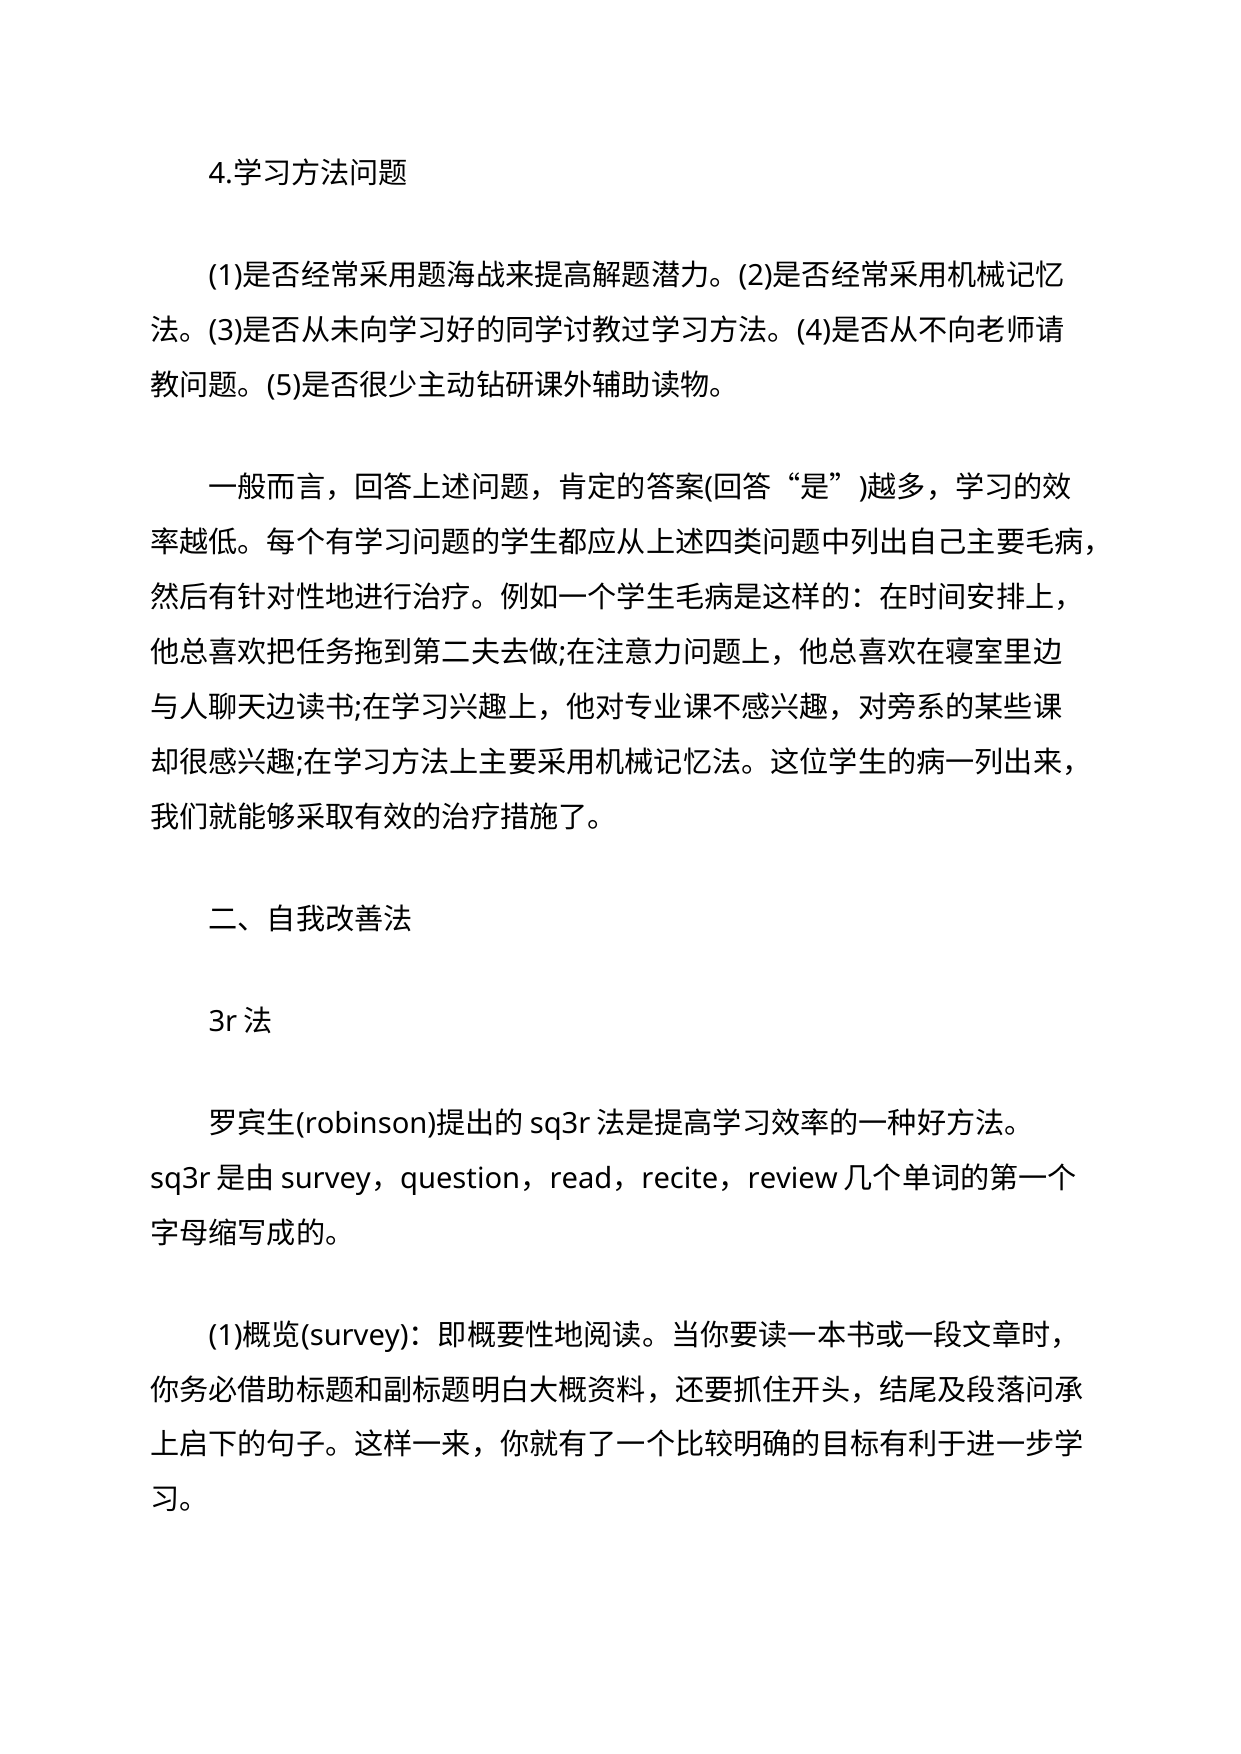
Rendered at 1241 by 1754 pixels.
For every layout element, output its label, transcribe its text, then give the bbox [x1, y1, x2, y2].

text (1)是否经常采用题海战来提高解题潜力。(2)是否经常采用机械记忆法。(3)是否从未向学习好的同学讨教过学习方法。(4)是否从不向老师请教问题。(5)是否很少主动钻研课外辅助读物。 [150, 252, 1090, 404]
text 一般而言，回答上述问题，肯定的答案(回答“是”)越多，学习的效率越低。每个有学习问题的学生都应从上述四类问题中列出自己主要毛病，然后有针对性地进行治疗。例如一个学生毛病是这样的：在时间安排上，他总喜欢把任务拖到第二夫去做;在注意力问题上，他总喜欢在寝室里边与人聊天边读书;在学习兴趣上，他对专业课不感兴趣，对旁系的某些课却很感兴趣;在学习方法上主要采用机械记忆法。这位学生的病一列出来，我们就能够采取有效的治疗措施了。 [150, 464, 1090, 836]
text 4.学习方法问题 [150, 150, 1090, 192]
text 罗宾生(robinson)提出的sq3r法是提高学习效率的一种好方法。sq3r是由survey，question，read，recite，review几个单词的第一个字母缩写成的。 [150, 1099, 1090, 1252]
text 3r法 [150, 997, 1090, 1040]
text 二、自我改善法 [150, 896, 1090, 938]
text (1)概览(survey)：即概要性地阅读。当你要读一本书或一段文章时，你务必借助标题和副标题明白大概资料，还要抓住开头，结尾及段落问承上启下的句子。这样一来，你就有了一个比较明确的目标有利于进一步学习。 [150, 1311, 1090, 1518]
